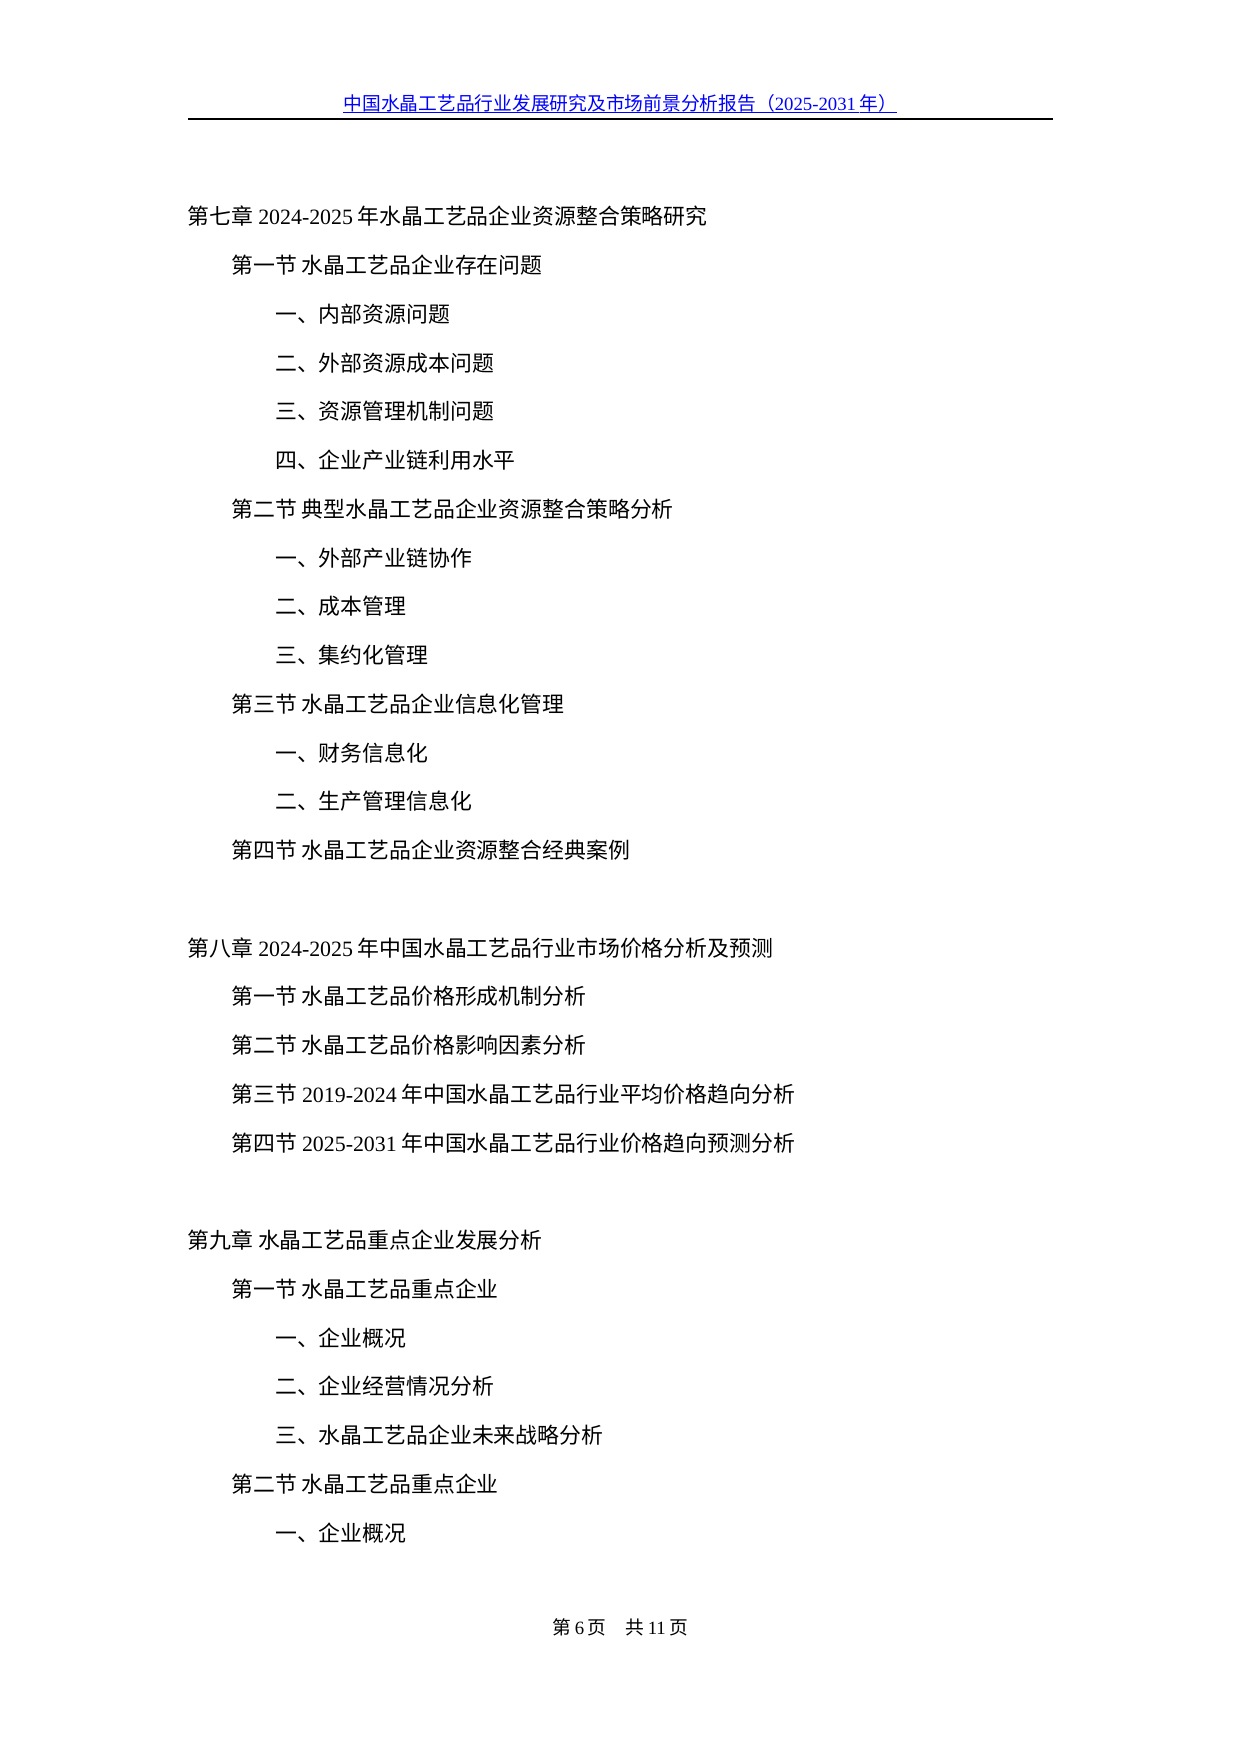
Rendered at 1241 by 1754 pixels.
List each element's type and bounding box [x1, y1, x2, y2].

text [187, 150, 1053, 1548]
